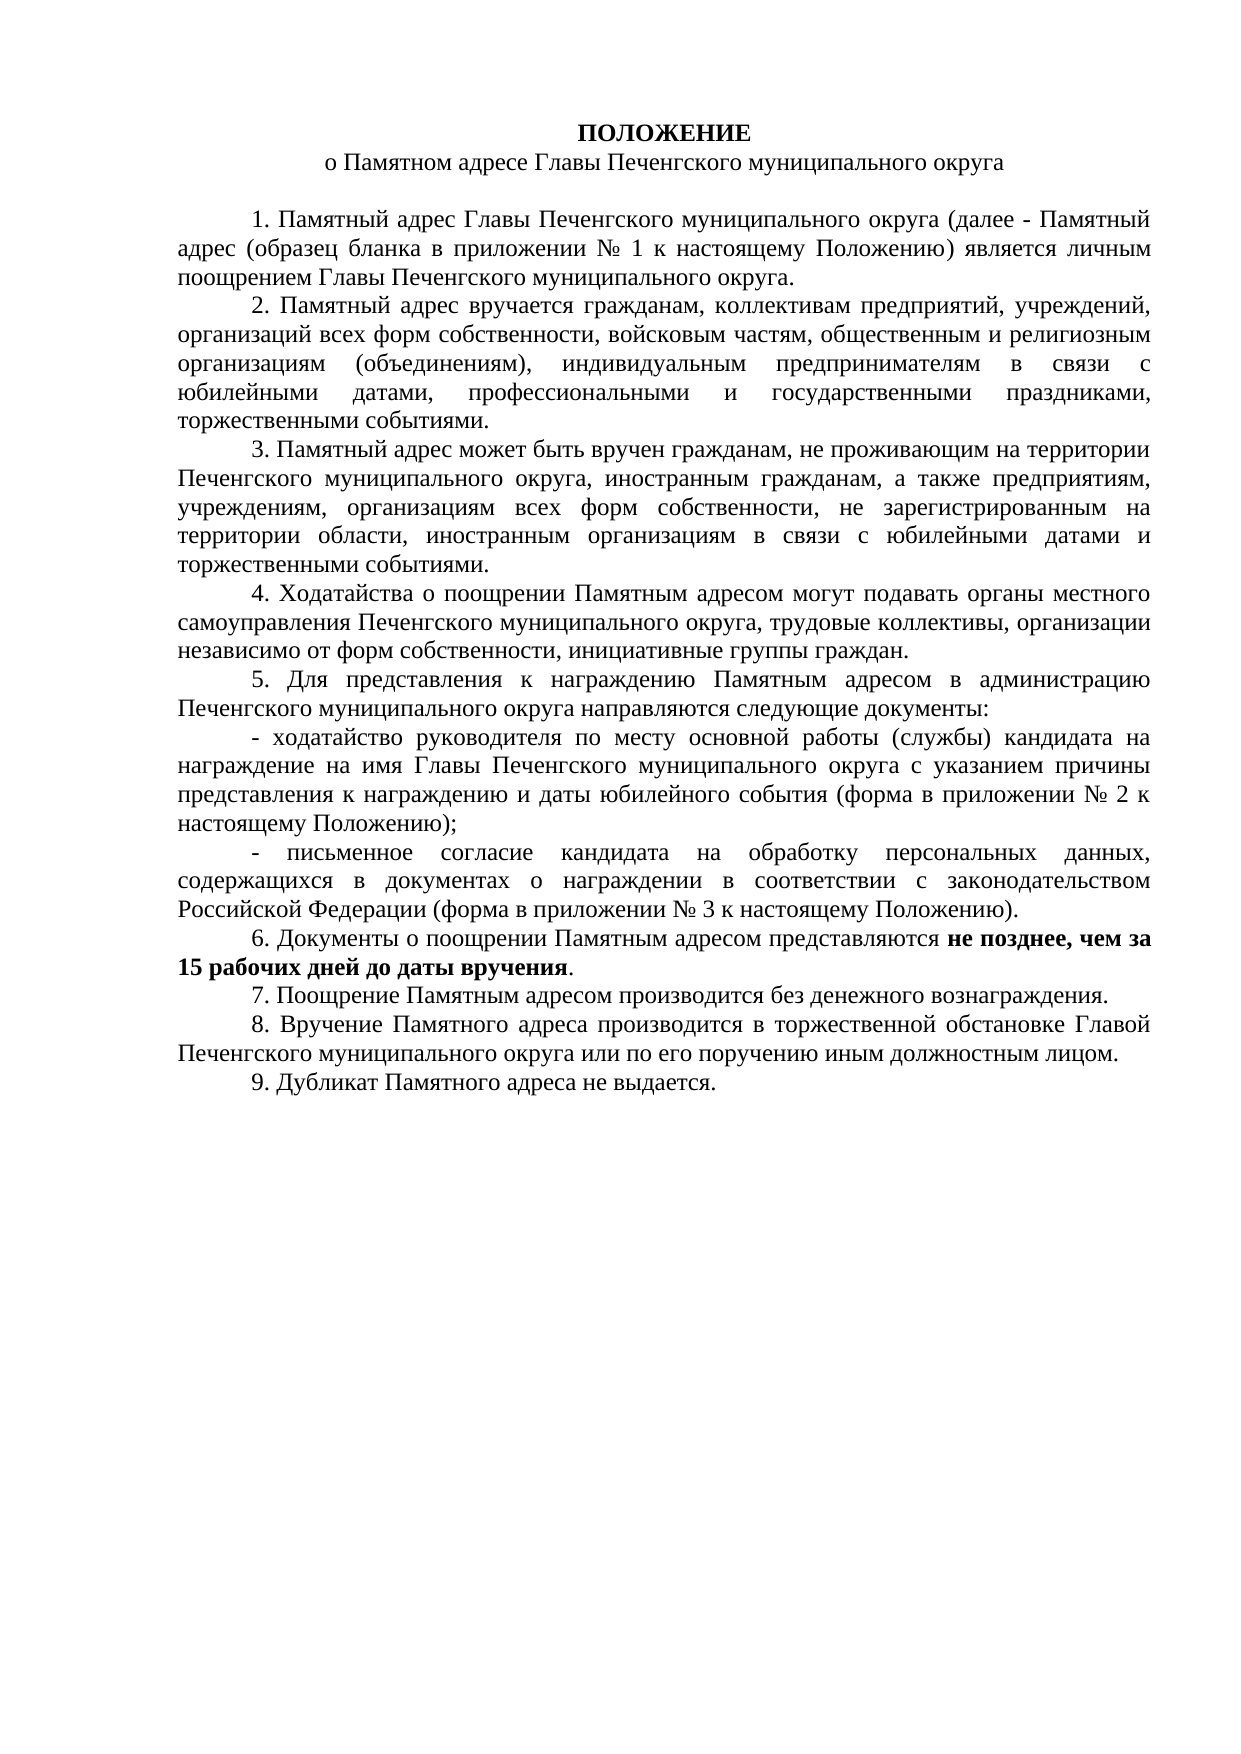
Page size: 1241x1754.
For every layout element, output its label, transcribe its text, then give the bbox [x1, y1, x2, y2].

text 9. Дубликат Памятного адреса не выдается. [177, 1067, 1152, 1096]
text о Памятном адресе Главы Печенгского муниципального округа [177, 147, 1152, 176]
text - письменное согласие кандидата на обработку персональных данных, содержащихся в документах о награждении в соответствии с законодательством Российской Федерации (форма в приложении № 3 к настоящему Положению). [177, 837, 1152, 923]
text ПОЛОЖЕНИЕ [177, 118, 1152, 147]
text 4. Ходатайства о поощрении Памятным адресом могут подавать органы местного самоуправления Печенгского муниципального округа, трудовые коллективы, организации независимо от форм собственности, инициативные группы граждан. [177, 578, 1152, 664]
text 5. Для представления к награждению Памятным адресом в администрацию Печенгского муниципального округа направляются следующие документы: [177, 664, 1152, 722]
text 8. Вручение Памятного адреса производится в торжественной обстановке Главой Печенгского муниципального округа или по его поручению иным должностным лицом. [177, 1009, 1152, 1067]
text 3. Памятный адрес может быть вручен гражданам, не проживающим на территории Печенгского муниципального округа, иностранным гражданам, а также предприятиям, учреждениям, организациям всех форм собственности, не зарегистрированным на территории области, иностранным организациям в связи с юбилейными датами и торжественными событиями. [177, 434, 1152, 578]
text 2. Памятный адрес вручается гражданам, коллективам предприятий, учреждений, организаций всех форм собственности, войсковым частям, общественным и религиозным организациям (объединениям), индивидуальным предпринимателям в связи с юбилейными датами, профессиональными и государственными праздниками, торжественными событиями. [177, 291, 1152, 434]
text - ходатайство руководителя по месту основной работы (службы) кандидата на награждение на имя Главы Печенгского муниципального округа с указанием причины представления к награждению и даты юбилейного события (форма в приложении № 2 к настоящему Положению); [177, 722, 1152, 837]
text 6. Документы о поощрении Памятным адресом представляются не позднее, чем за 15 рабочих дней до даты вручения. [177, 923, 1152, 981]
text 1. Памятный адрес Главы Печенгского муниципального округа (далее - Памятный адрес (образец бланка в приложении № 1 к настоящему Положению) является личным поощрением Главы Печенгского муниципального округа. [177, 204, 1152, 291]
text 7. Поощрение Памятным адресом производится без денежного вознаграждения. [177, 981, 1152, 1009]
